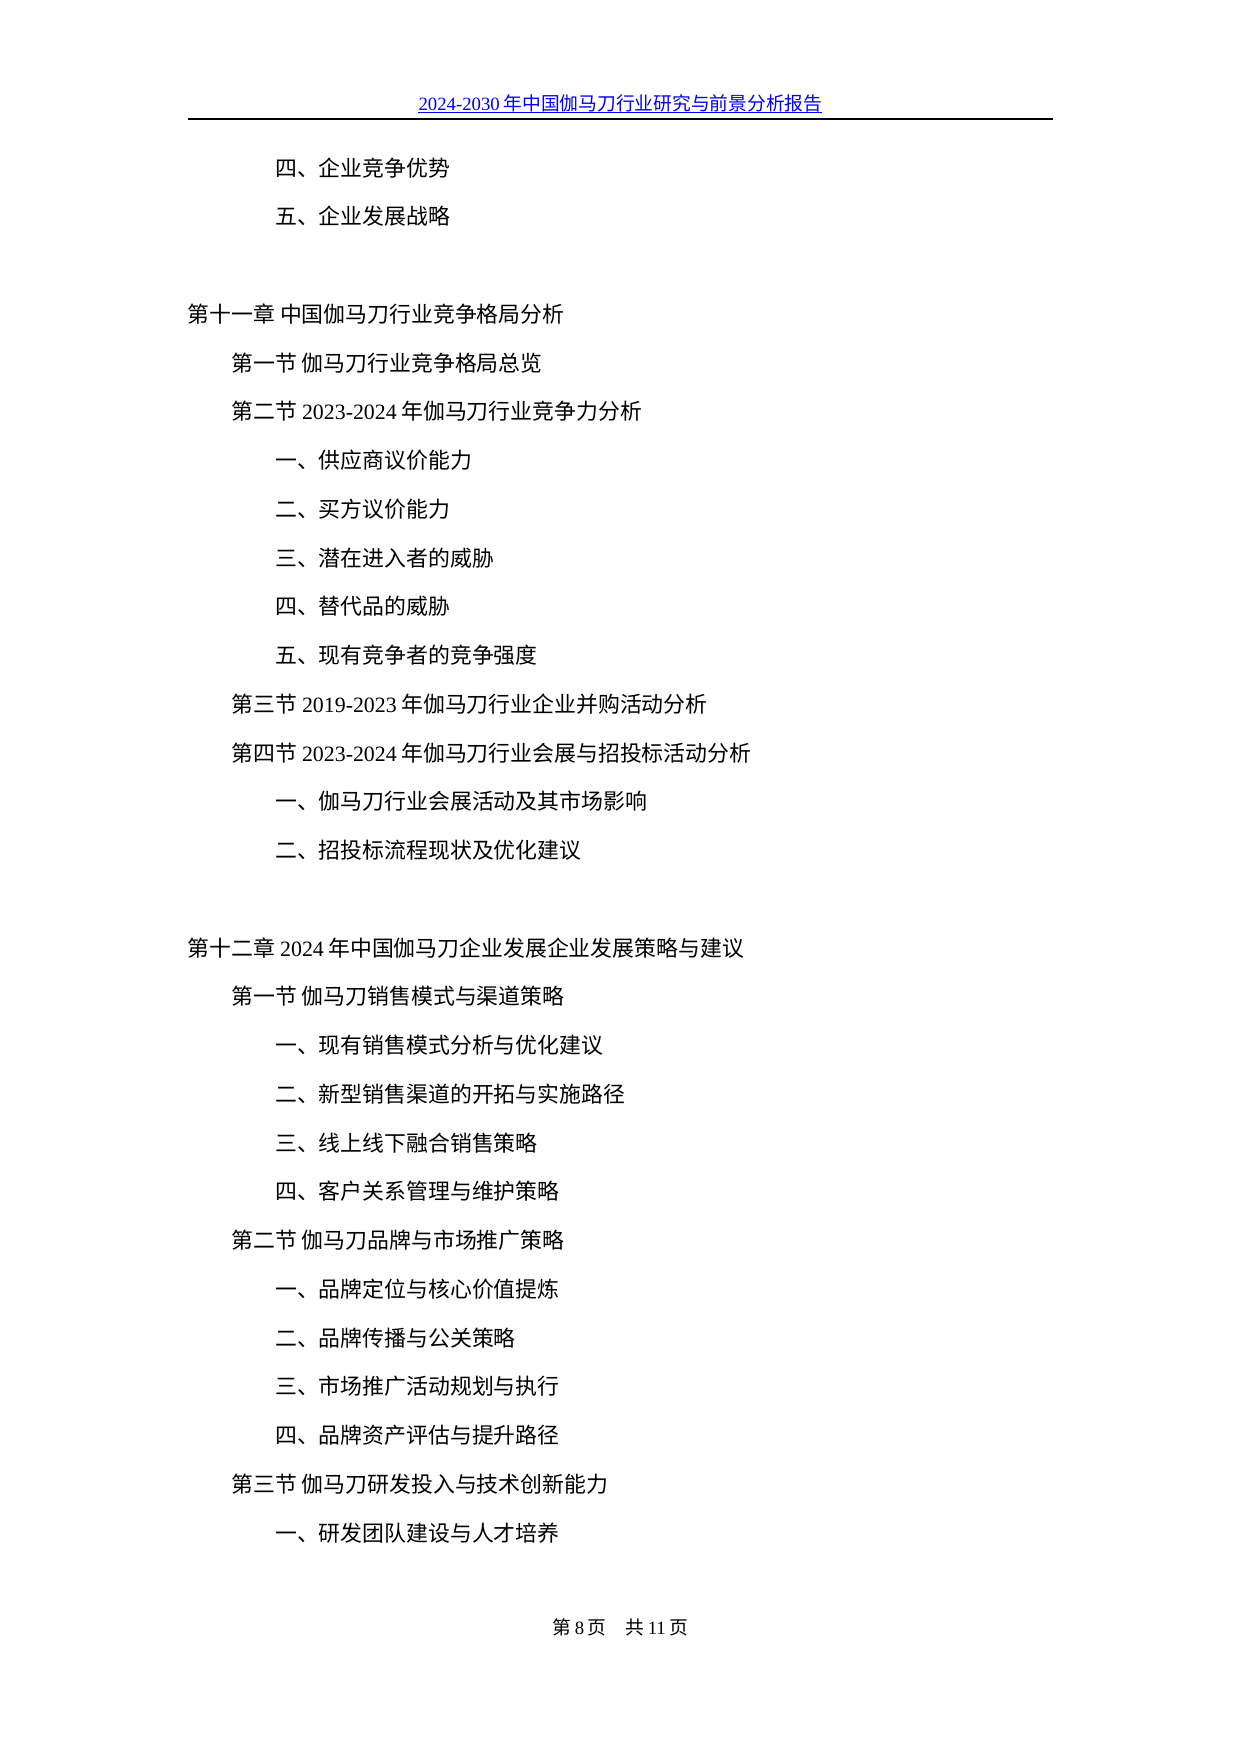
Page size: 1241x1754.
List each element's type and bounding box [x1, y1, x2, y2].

text [187, 150, 1053, 1548]
